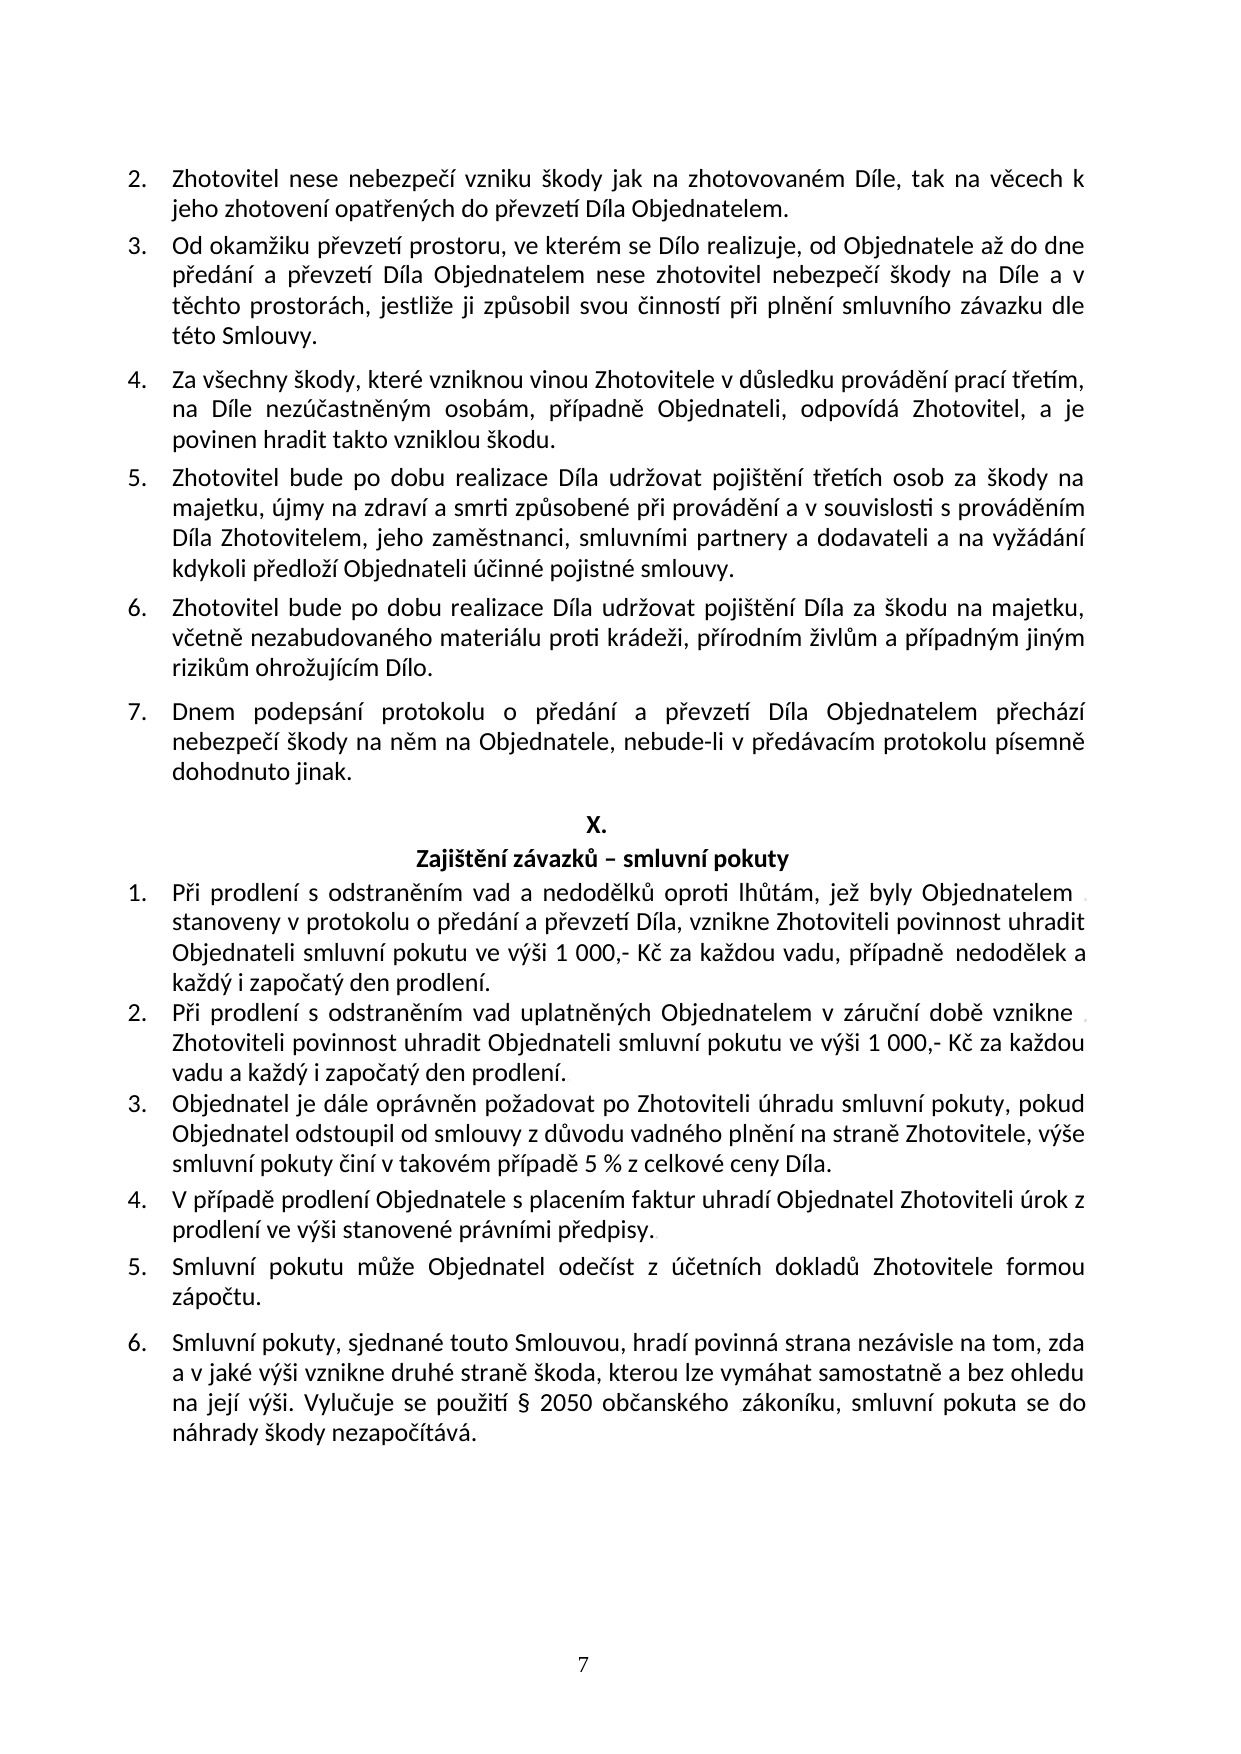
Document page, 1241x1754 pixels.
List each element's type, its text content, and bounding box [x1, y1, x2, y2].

list Za všechny škody, které vzniknou vinou Zhotovitele v důsledku provádění prací třetím, na Díle nezúčastněným osobám, případně Objednateli, odpovídá Zhotovitel, a je povinen hradit takto vzniklou škodu. [127, 364, 1087, 454]
list Dnem podepsání protokolu o předání a převzetí Díla Objednatelem přechází nebezpečí škody na něm na Objednatele, nebude-li v předávacím protokolu písemně dohodnuto jinak. [127, 696, 1087, 787]
text Zajištění závazků – smluvní pokuty [126, 843, 1079, 874]
text X. [152, 808, 1041, 840]
text 1. Při prodlení s odstraněním vad a nedodělků oproti lhůtám, jež byly Objednatelem stanoveny v protokolu o předání a převzetí Díla, vznikne Zhotoviteli povinnost uhradit Objednateli smluvní pokutu ve výši 1 000,- Kč za každou vadu, případně nedodělek a každý i započatý den prodlení. [127, 877, 1087, 998]
list Při prodlení s odstraněním vad uplatněných Objednatelem v záruční době vznikne Zhotoviteli povinnost uhradit Objednateli smluvní pokutu ve výši 1 000,- Kč za každou vadu a každý i započatý den prodlení. [127, 998, 1087, 1088]
list Smluvní pokutu může Objednatel odečíst z účetních dokladů Zhotovitele formou zápočtu. [127, 1252, 1087, 1312]
text 2. Zhotovitel nese nebezpečí vzniku škody jak na zhotovovaném Díle, tak na věcech k jeho zhotovení opatřených do převzetí Díla Objednatelem. [127, 163, 1087, 224]
list V případě prodlení Objednatele s placením faktur uhradí Objednatel Zhotoviteli úrok z prodlení ve výši stanovené právními předpisy. [127, 1184, 1087, 1245]
list Od okamžiku převzetí prostoru, ve kterém se Dílo realizuje, od Objednatele až do dne předání a převzetí Díla Objednatelem nese zhotovitel nebezpečí škody na Díle a v těchto prostorách, jestliže ji způsobil svou činností při plnění smluvního závazku dle této Smlouvy. [127, 230, 1087, 351]
list Objednatel je dále oprávněn požadovat po Zhotoviteli úhradu smluvní pokuty, pokud Objednatel odstoupil od smlouvy z důvodu vadného plnění na straně Zhotovitele, výše smluvní pokuty činí v takovém případě 5 % z celkové ceny Díla. [127, 1088, 1087, 1179]
list Zhotovitel bude po dobu realizace Díla udržovat pojištění Díla za škodu na majetku, včetně nezabudovaného materiálu proti krádeži, přírodním živlům a případným jiným rizikům ohrožujícím Dílo. [127, 593, 1087, 683]
list Smluvní pokuty, sjednané touto Smlouvou, hradí povinná strana nezávisle na tom, zda a v jaké výši vznikne druhé straně škoda, kterou lze vymáhat samostatně a bez ohledu na její výši. Vylučuje se použití § 2050 občanského zákoníku, smluvní pokuta se do náhrady škody nezapočítává. [127, 1327, 1087, 1448]
list Zhotovitel bude po dobu realizace Díla udržovat pojištění třetích osob za škody na majetku, újmy na zdraví a smrti způsobené při provádění a v souvislosti s prováděním Díla Zhotovitelem, jeho zaměstnanci, smluvními partnery a dodavateli a na vyžádání kdykoli předloží Objednateli účinné pojistné smlouvy. [127, 463, 1087, 583]
